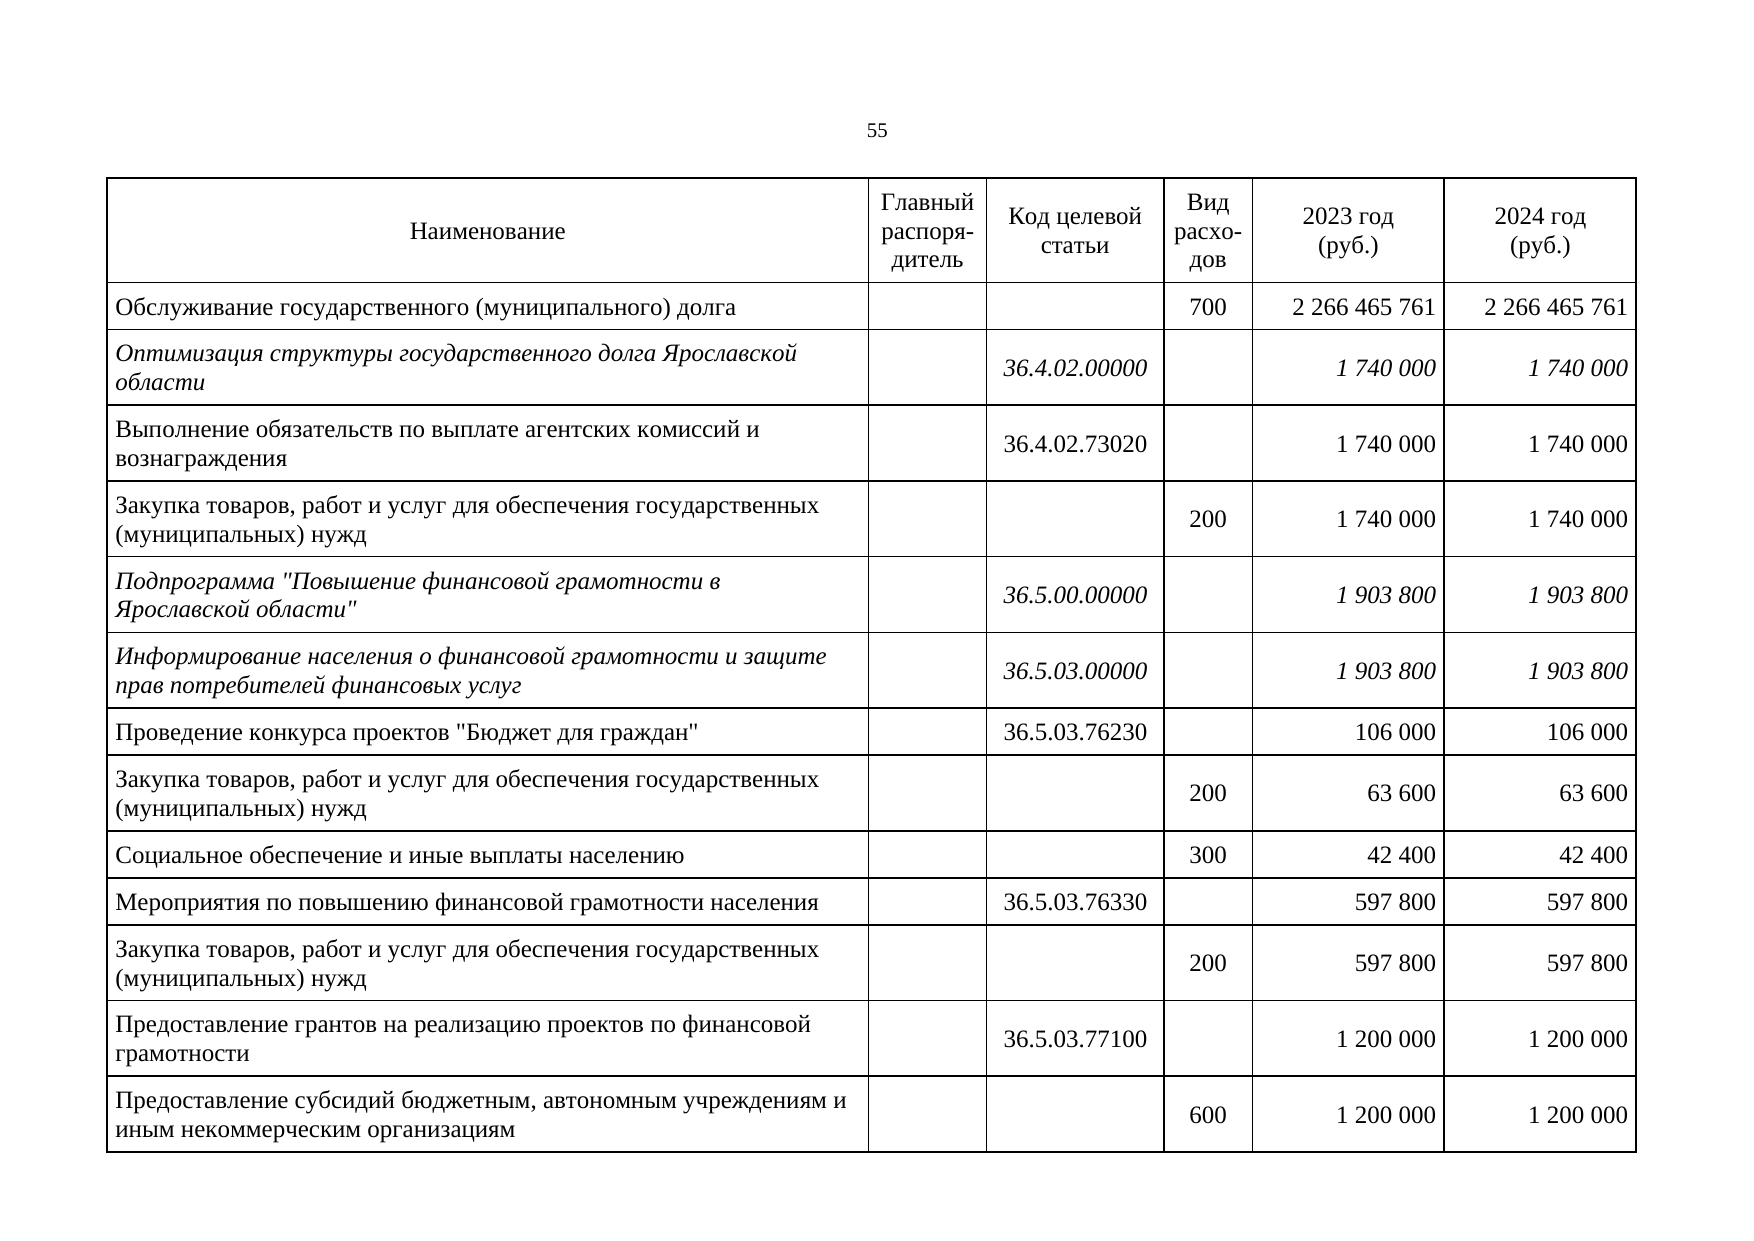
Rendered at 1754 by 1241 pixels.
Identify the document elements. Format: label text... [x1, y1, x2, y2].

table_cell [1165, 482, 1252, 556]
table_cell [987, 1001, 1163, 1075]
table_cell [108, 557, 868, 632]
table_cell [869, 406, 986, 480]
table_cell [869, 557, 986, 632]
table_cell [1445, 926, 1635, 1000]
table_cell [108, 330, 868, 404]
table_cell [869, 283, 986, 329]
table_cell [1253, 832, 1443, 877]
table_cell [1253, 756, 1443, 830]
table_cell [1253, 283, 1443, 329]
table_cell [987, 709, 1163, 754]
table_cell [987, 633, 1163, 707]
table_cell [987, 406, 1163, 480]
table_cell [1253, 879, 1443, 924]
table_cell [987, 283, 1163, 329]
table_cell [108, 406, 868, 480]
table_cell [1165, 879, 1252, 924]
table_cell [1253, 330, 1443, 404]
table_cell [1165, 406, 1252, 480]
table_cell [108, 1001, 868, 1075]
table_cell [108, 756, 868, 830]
table_header 2023 год (руб.) [1253, 179, 1443, 282]
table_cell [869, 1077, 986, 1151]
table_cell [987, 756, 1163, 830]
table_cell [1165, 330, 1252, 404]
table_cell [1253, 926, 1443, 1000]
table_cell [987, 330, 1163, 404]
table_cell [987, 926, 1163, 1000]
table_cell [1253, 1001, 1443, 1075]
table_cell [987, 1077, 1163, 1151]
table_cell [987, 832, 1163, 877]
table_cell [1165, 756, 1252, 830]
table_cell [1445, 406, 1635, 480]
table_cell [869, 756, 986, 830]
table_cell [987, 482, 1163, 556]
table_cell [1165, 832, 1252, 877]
table_header Наименование [108, 179, 868, 282]
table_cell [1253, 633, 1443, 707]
table_header Код целевой статьи [987, 179, 1163, 282]
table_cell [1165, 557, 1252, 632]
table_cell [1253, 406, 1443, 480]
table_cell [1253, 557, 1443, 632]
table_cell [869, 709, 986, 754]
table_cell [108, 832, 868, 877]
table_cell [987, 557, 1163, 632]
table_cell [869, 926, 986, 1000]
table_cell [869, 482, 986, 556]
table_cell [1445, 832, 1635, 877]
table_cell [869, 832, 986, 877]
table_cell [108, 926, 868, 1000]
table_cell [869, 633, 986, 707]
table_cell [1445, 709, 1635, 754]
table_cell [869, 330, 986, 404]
table_header 2024 год (руб.) [1445, 179, 1635, 282]
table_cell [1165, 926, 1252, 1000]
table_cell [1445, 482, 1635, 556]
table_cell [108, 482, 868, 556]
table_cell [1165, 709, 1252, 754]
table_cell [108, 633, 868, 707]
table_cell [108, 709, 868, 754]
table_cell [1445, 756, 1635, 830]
table_header Вид расхо- дов [1165, 179, 1252, 282]
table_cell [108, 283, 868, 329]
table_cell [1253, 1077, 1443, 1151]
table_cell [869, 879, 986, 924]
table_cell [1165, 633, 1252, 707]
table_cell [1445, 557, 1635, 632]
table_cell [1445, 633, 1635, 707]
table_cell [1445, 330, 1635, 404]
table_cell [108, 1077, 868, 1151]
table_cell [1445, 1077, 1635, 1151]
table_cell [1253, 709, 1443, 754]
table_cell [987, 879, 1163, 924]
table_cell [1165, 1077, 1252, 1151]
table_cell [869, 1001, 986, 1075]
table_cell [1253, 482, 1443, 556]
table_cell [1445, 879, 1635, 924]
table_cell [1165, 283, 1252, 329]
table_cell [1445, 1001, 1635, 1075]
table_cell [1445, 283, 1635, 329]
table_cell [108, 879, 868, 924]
table_header Главный распоря-дитель [869, 179, 986, 282]
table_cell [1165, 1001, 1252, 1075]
